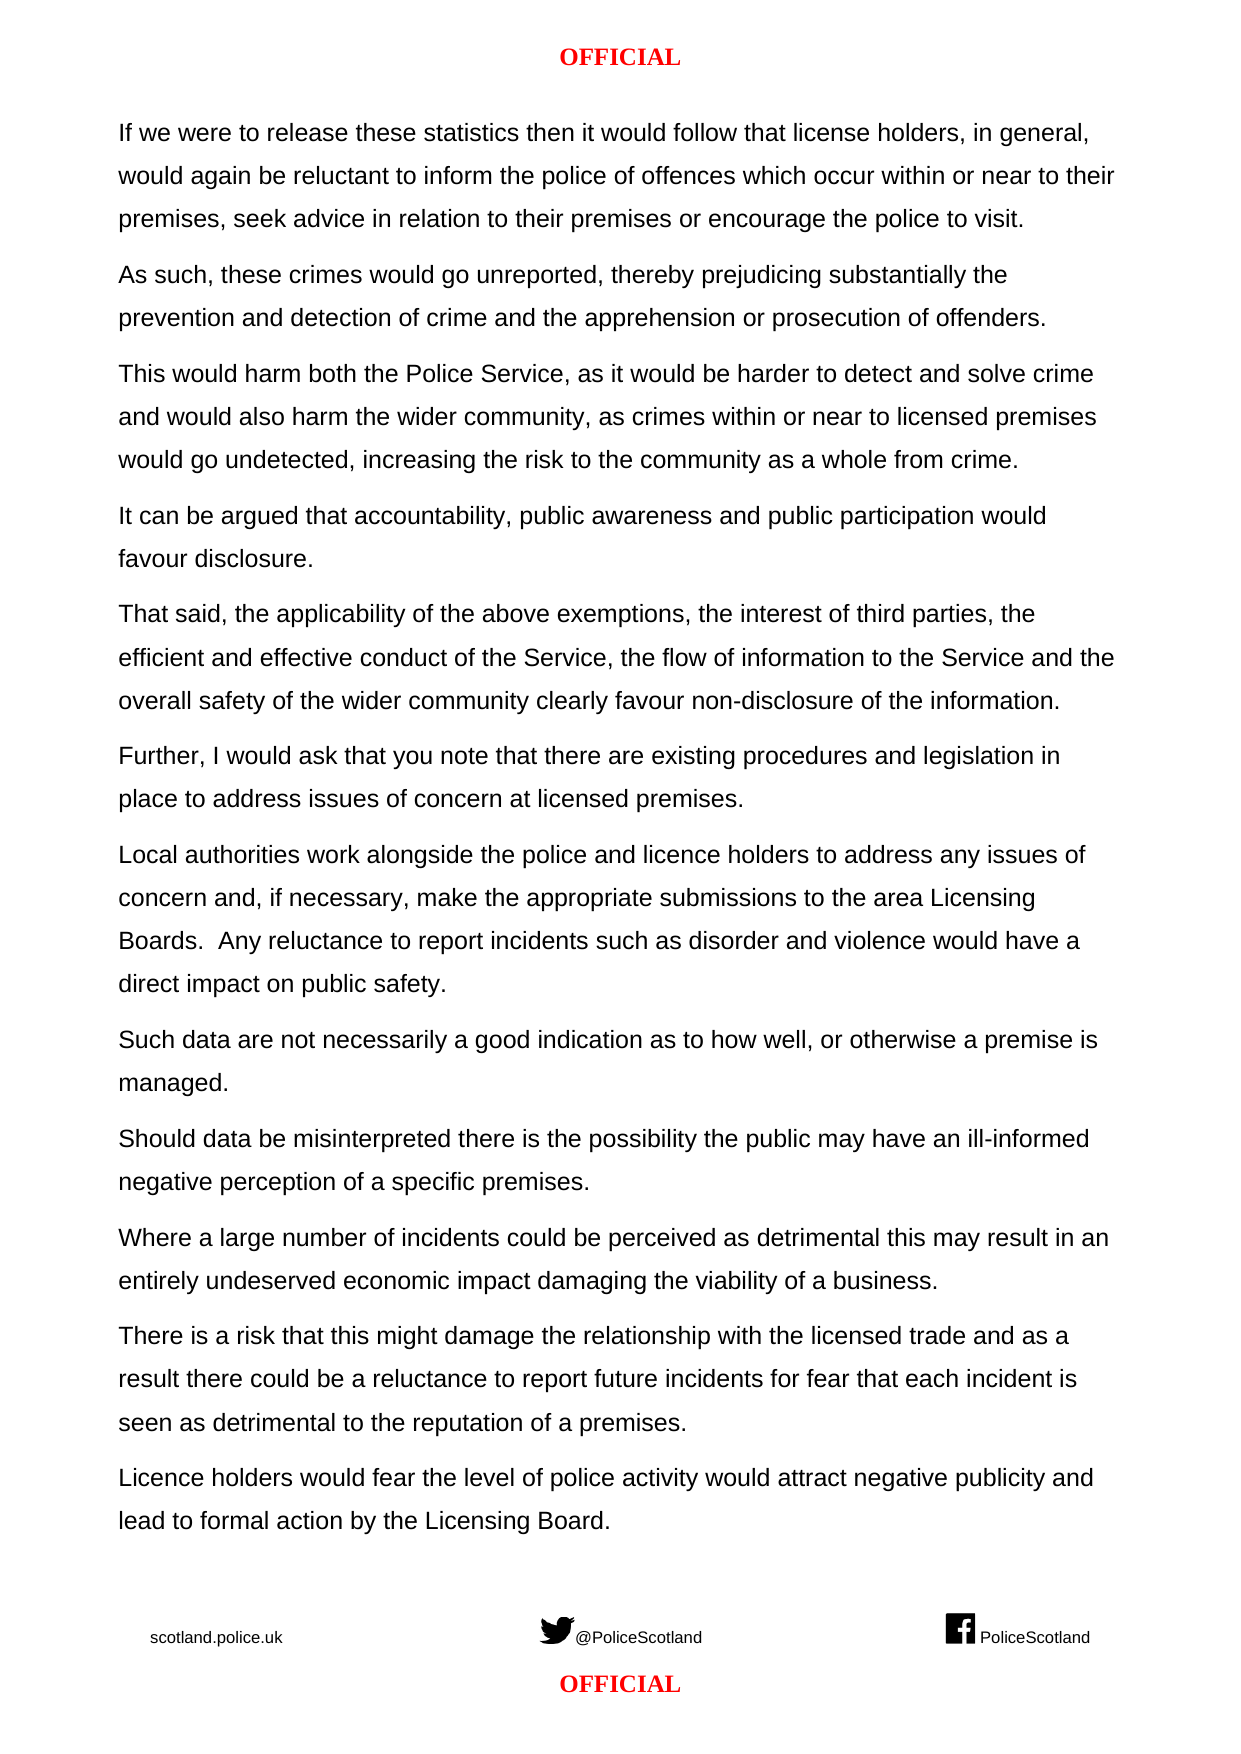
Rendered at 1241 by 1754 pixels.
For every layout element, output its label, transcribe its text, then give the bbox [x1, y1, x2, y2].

text Where a large number of incidents could be perceived as detrimental this may result in an entirely undeserved economic impact damaging the viability of a business. [118, 1222, 1122, 1294]
text Local authorities work alongside the police and licence holders to address any issues of concern and, if necessary, make the appropriate submissions to the area Licensing Boards. Any reluctance to report incidents such as disorder and violence would have a direct impact on public safety. [118, 840, 1122, 998]
text That said, the applicability of the above exemptions, the interest of third parties, the efficient and effective conduct of the Service, the flow of information to the Service and the overall safety of the wider community clearly favour non-disclosure of the information. [118, 599, 1122, 714]
text This would harm both the Police Service, as it would be harder to detect and solve crime and would also harm the wider community, as crimes within or near to licensed premises would go undetected, increasing the risk to the community as a whole from crime. [118, 359, 1122, 474]
picture [538, 1617, 575, 1644]
text If we were to release these statistics then it would follow that license holders, in general, would again be reluctant to inform the police of offences which occur within or near to their premises, seek advice in relation to their premises or encourage the police to visit. [118, 118, 1122, 233]
text Licence holders would fear the level of police activity would attract negative publicity and lead to formal action by the Licensing Board. [118, 1463, 1122, 1535]
text Should data be misinterpreted there is the possibility the public may have an ill-informed negative perception of a specific premises. [118, 1124, 1122, 1196]
text It can be argued that accountability, public awareness and public participation would favour disclosure. [118, 501, 1122, 572]
text Further, I would ask that you note that there are existing procedures and legislation in place to address issues of concern at licensed premises. [118, 741, 1122, 813]
text There is a risk that this might damage the relationship with the licensed trade and as a result there could be a reluctance to report future incidents for fear that each incident is seen as detrimental to the reputation of a premises. [118, 1321, 1122, 1436]
text As such, these crimes would go unreported, thereby prejudicing substantially the prevention and detection of crime and the apprehension or prosecution of offenders. [118, 260, 1122, 332]
picture [945, 1613, 976, 1644]
text Such data are not necessarily a good indication as to how well, or otherwise a premise is managed. [118, 1025, 1122, 1097]
